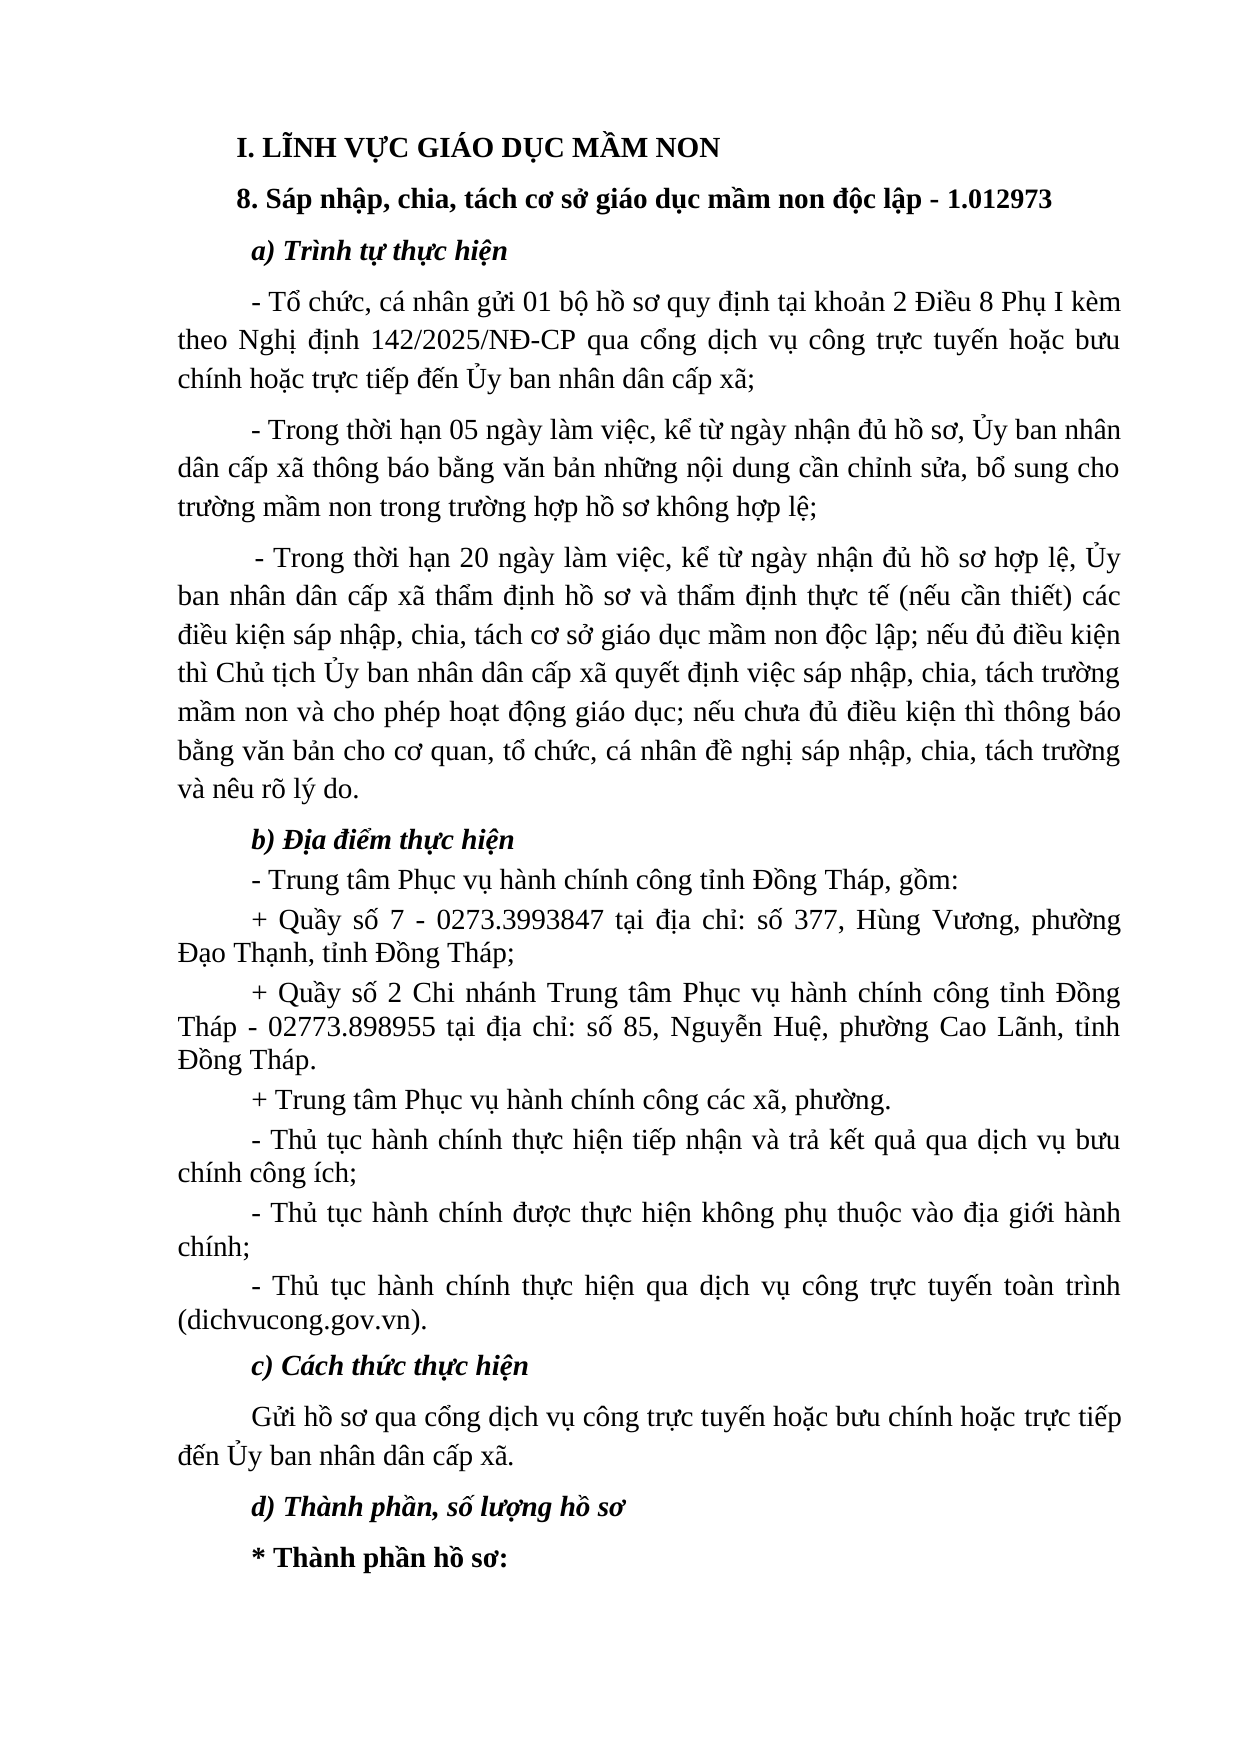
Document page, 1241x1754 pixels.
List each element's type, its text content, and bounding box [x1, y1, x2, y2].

text + Quầy số 7 - 0273.3993847 tại địa chỉ: số 377, Hùng Vương, phường Đạo Thạnh, tỉnh Đồng Tháp; [177, 902, 1122, 969]
text - Thủ tục hành chính thực hiện qua dịch vụ công trực tuyến toàn trình (dichvucong.gov.vn). [177, 1268, 1122, 1336]
text - Tổ chức, cá nhân gửi 01 bộ hồ sơ quy định tại khoản 2 Điều 8 Phụ I kèm theo Nghị định 142/2025/NĐ-CP qua cổng dịch vụ công trực tuyến hoặc bưu chính hoặc trực tiếp đến Ủy ban nhân dân cấp xã; [177, 284, 1122, 394]
text + Quầy số 2 Chi nhánh Trung tâm Phục vụ hành chính công tỉnh Đồng Tháp - 02773.898955 tại địa chỉ: số 85, Nguyễn Huệ, phường Cao Lãnh, tỉnh Đồng Tháp. [177, 975, 1122, 1076]
text - Trong thời hạn 05 ngày làm việc, kể từ ngày nhận đủ hồ sơ, Ủy ban nhân dân cấp xã thông báo bằng văn bản những nội dung cần chỉnh sửa, bổ sung cho trường mầm non trong trường hợp hồ sơ không hợp lệ; [177, 412, 1122, 522]
text - Thủ tục hành chính được thực hiện không phụ thuộc vào địa giới hành chính; [177, 1195, 1122, 1262]
text a) Trình tự thực hiện [177, 233, 1122, 266]
text I. LĨNH VỰC GIÁO DỤC MẦM NON [177, 131, 1122, 164]
text 8. Sáp nhập, chia, tách cơ sở giáo dục mầm non độc lập - 1.012973 [177, 182, 1122, 215]
text * Thành phần hồ sơ: [177, 1540, 1122, 1573]
text + Trung tâm Phục vụ hành chính công các xã, phường. [177, 1082, 1122, 1116]
text - Trong thời hạn 20 ngày làm việc, kể từ ngày nhận đủ hồ sơ hợp lệ, Ủy ban nhân dân cấp xã thẩm định hồ sơ và thẩm định thực tế (nếu cần thiết) các điều kiện sáp nhập, chia, tách cơ sở giáo dục mầm non độc lập; nếu đủ điều kiện thì Chủ tịch Ủy ban nhân dân cấp xã quyết định việc sáp nhập, chia, tách trường mầm non và cho phép hoạt động giáo dục; nếu chưa đủ điều kiện thì thông báo bằng văn bản cho cơ quan, tổ chức, cá nhân đề nghị sáp nhập, chia, tách trường và nêu rõ lý do. [177, 540, 1122, 805]
text Gửi hồ sơ qua cổng dịch vụ công trực tuyến hoặc bưu chính hoặc trực tiếp đến Ủy ban nhân dân cấp xã. [177, 1399, 1122, 1471]
text - Thủ tục hành chính thực hiện tiếp nhận và trả kết quả qua dịch vụ bưu chính công ích; [177, 1122, 1122, 1189]
text b) Địa điểm thực hiện [177, 822, 1122, 856]
text c) Cách thức thực hiện [177, 1348, 1122, 1382]
text - Trung tâm Phục vụ hành chính công tỉnh Đồng Tháp, gồm: [177, 862, 1122, 896]
text d) Thành phần, số lượng hồ sơ [177, 1489, 1122, 1522]
